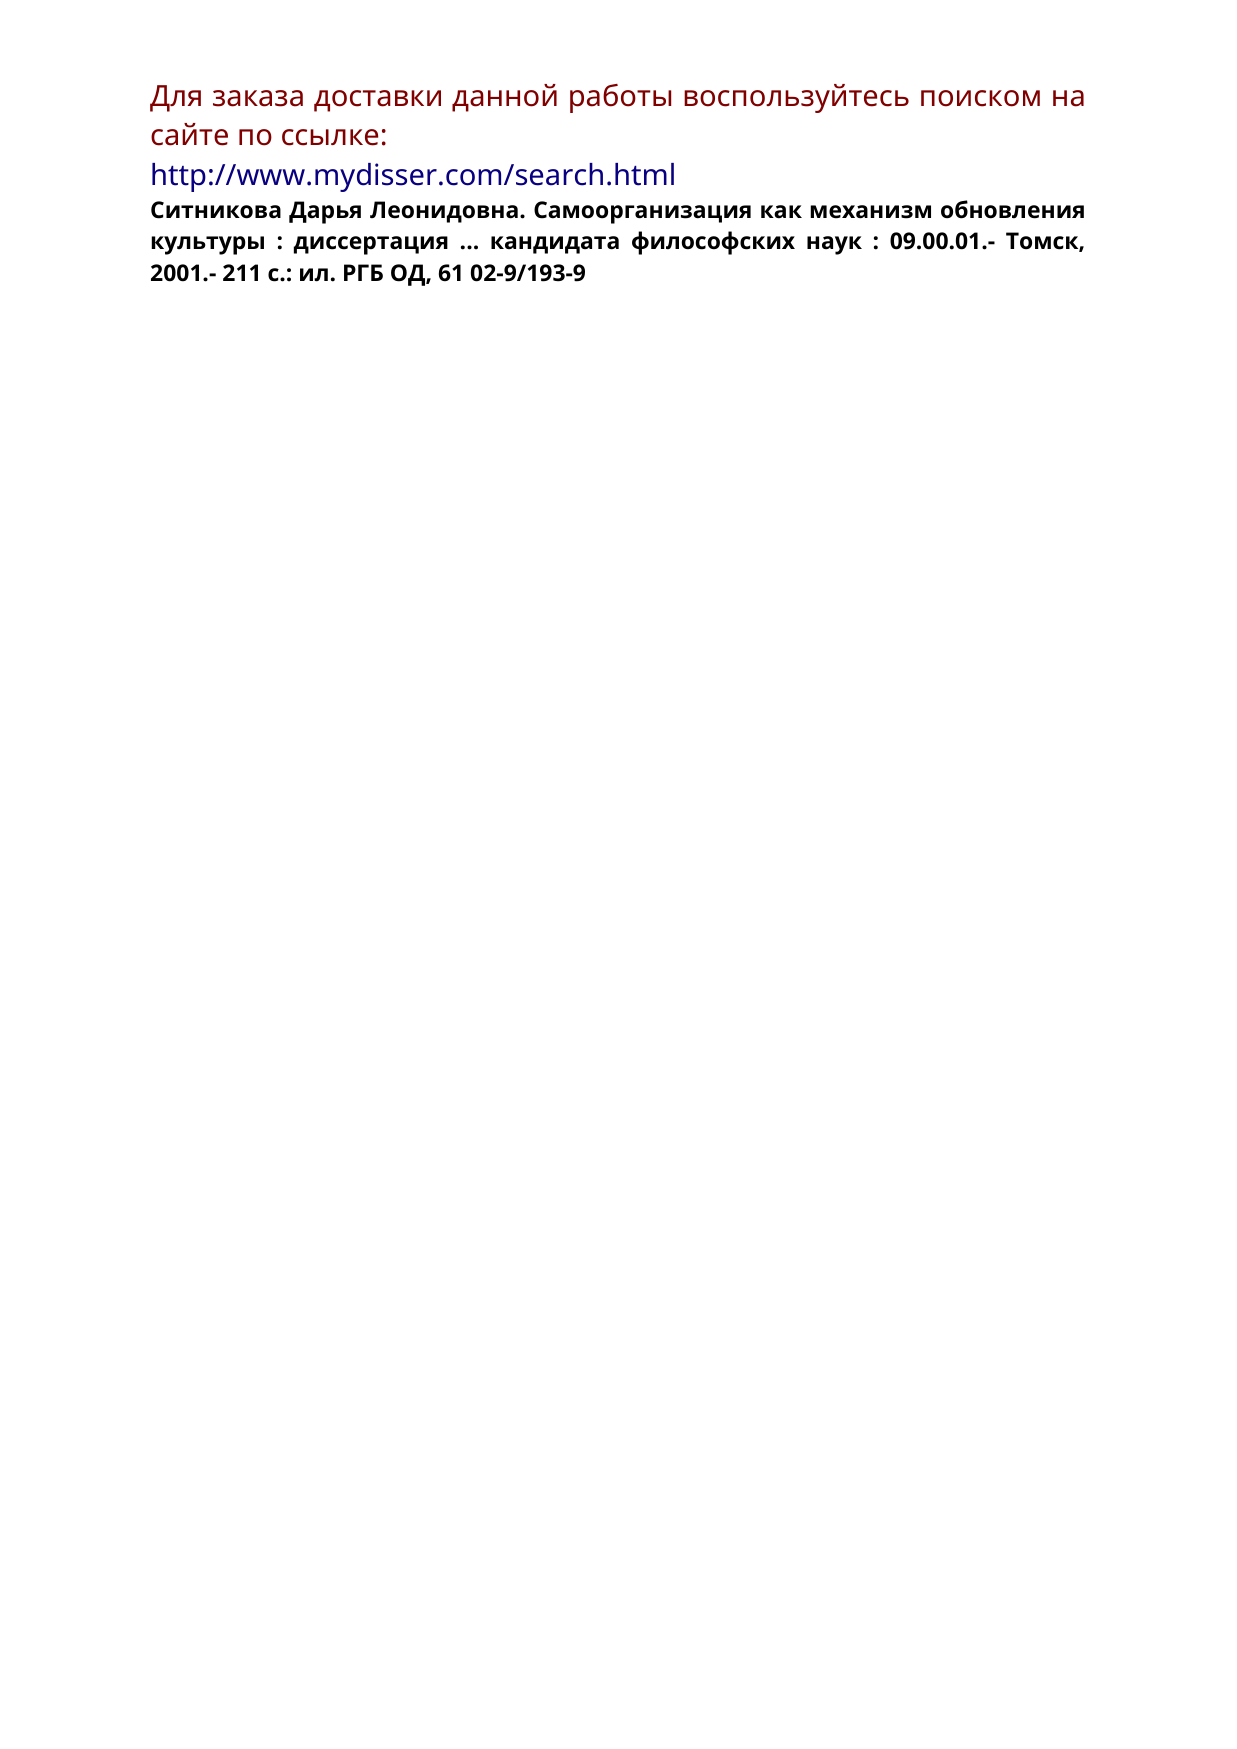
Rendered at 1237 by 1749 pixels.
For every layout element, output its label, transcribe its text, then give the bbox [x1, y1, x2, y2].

text Ситникова Дарья Леонидовна. Самоорганизация как механизм обновления культуры : диссертация ... кандидата философских наук : 09.00.01.- Томск, 2001.- 211 с.: ил. РГБ ОД, 61 02-9/193-9 [150, 194, 1086, 288]
